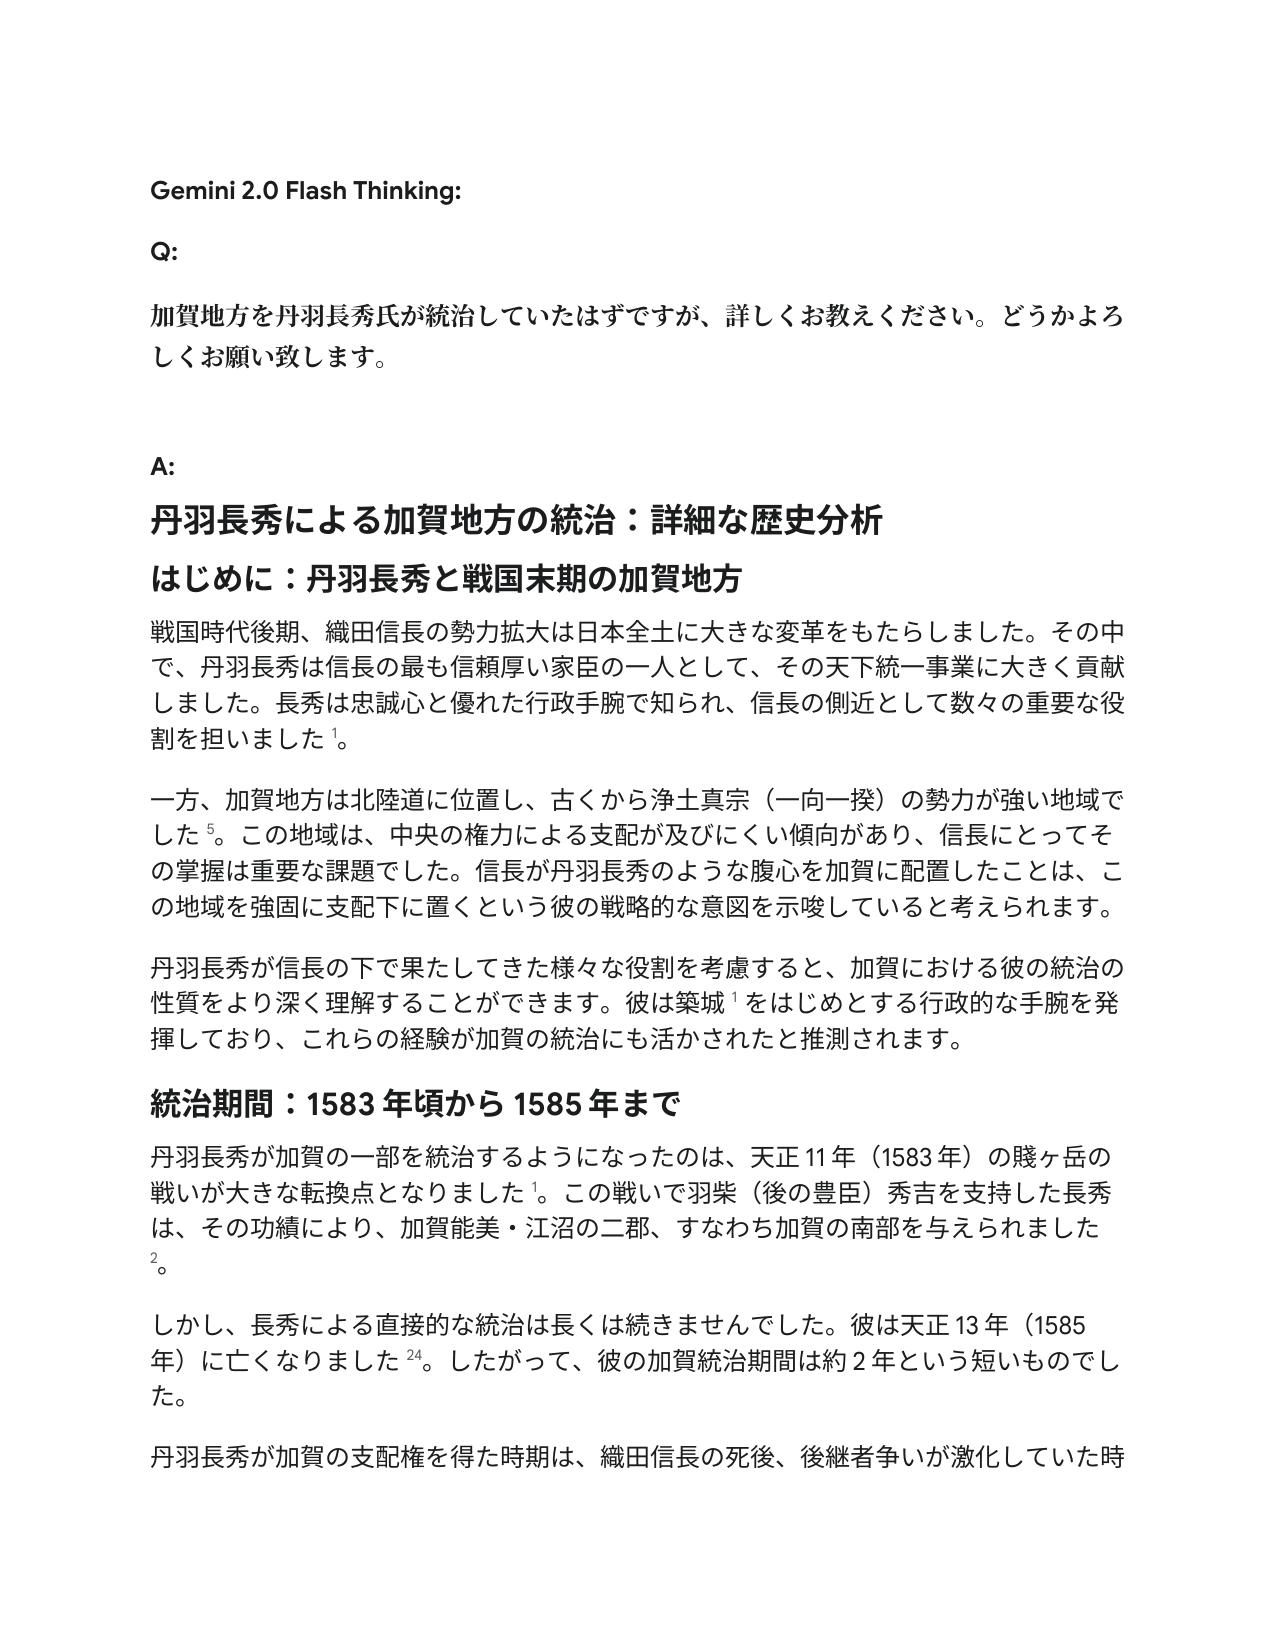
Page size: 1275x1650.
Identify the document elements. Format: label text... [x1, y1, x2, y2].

text 丹羽長秀が加賀の一部を統治するようになったのは、天正11年（1583年）の賤ヶ岳の戦いが大きな転換点となりました 1。この戦いで羽柴（後の豊臣）秀吉を支持した長秀は、その功績により、加賀能美・江沼の二郡、すなわち加賀の南部を与えられました 2。 [150, 1142, 1125, 1281]
subtitle Gemini 2.0 Flash Thinking: [150, 175, 1125, 206]
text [150, 1442, 1125, 1473]
text 一方、加賀地方は北陸道に位置し、古くから浄土真宗（一向一揆）の勢力が強い地域でした 5。この地域は、中央の権力による支配が及びにくい傾向があり、信長にとってその掌握は重要な課題でした。信長が丹羽長秀のような腹心を加賀に配置したことは、この地域を強固に支配下に置くという彼の戦略的な意図を示唆していると考えられます。 [150, 785, 1125, 923]
subtitle Q: [150, 236, 1125, 267]
text しかし、長秀による直接的な統治は長くは続きませんでした。彼は天正13年（1585年）に亡くなりました 24。したがって、彼の加賀統治期間は約2年という短いものでした。 [150, 1310, 1125, 1413]
subtitle 丹羽長秀による加賀地方の統治：詳細な歴史分析 [150, 500, 1125, 542]
text 丹羽長秀が信長の下で果たしてきた様々な役割を考慮すると、加賀における彼の統治の性質をより深く理解することができます。彼は築城 1 をはじめとする行政的な手腕を発揮しており、これらの経験が加賀の統治にも活かされたと推測されます。 [150, 953, 1125, 1056]
text 戦国時代後期、織田信長の勢力拡大は日本全土に大きな変革をもたらしました。その中で、丹羽長秀は信長の最も信頼厚い家臣の一人として、その天下統一事業に大きく貢献しました。長秀は忠誠心と優れた行政手腕で知られ、信長の側近として数々の重要な役割を担いました 1。 [150, 617, 1125, 756]
subtitle 加賀地方を丹羽長秀氏が統治していたはずですが、詳しくお教えください。どうかよろしくお願い致します。 [150, 296, 1125, 373]
subtitle A: [150, 452, 1125, 483]
subtitle はじめに：丹羽長秀と戦国末期の加賀地方 [150, 560, 1125, 599]
subtitle 統治期間：1583年頃から1585年まで [150, 1085, 1125, 1124]
